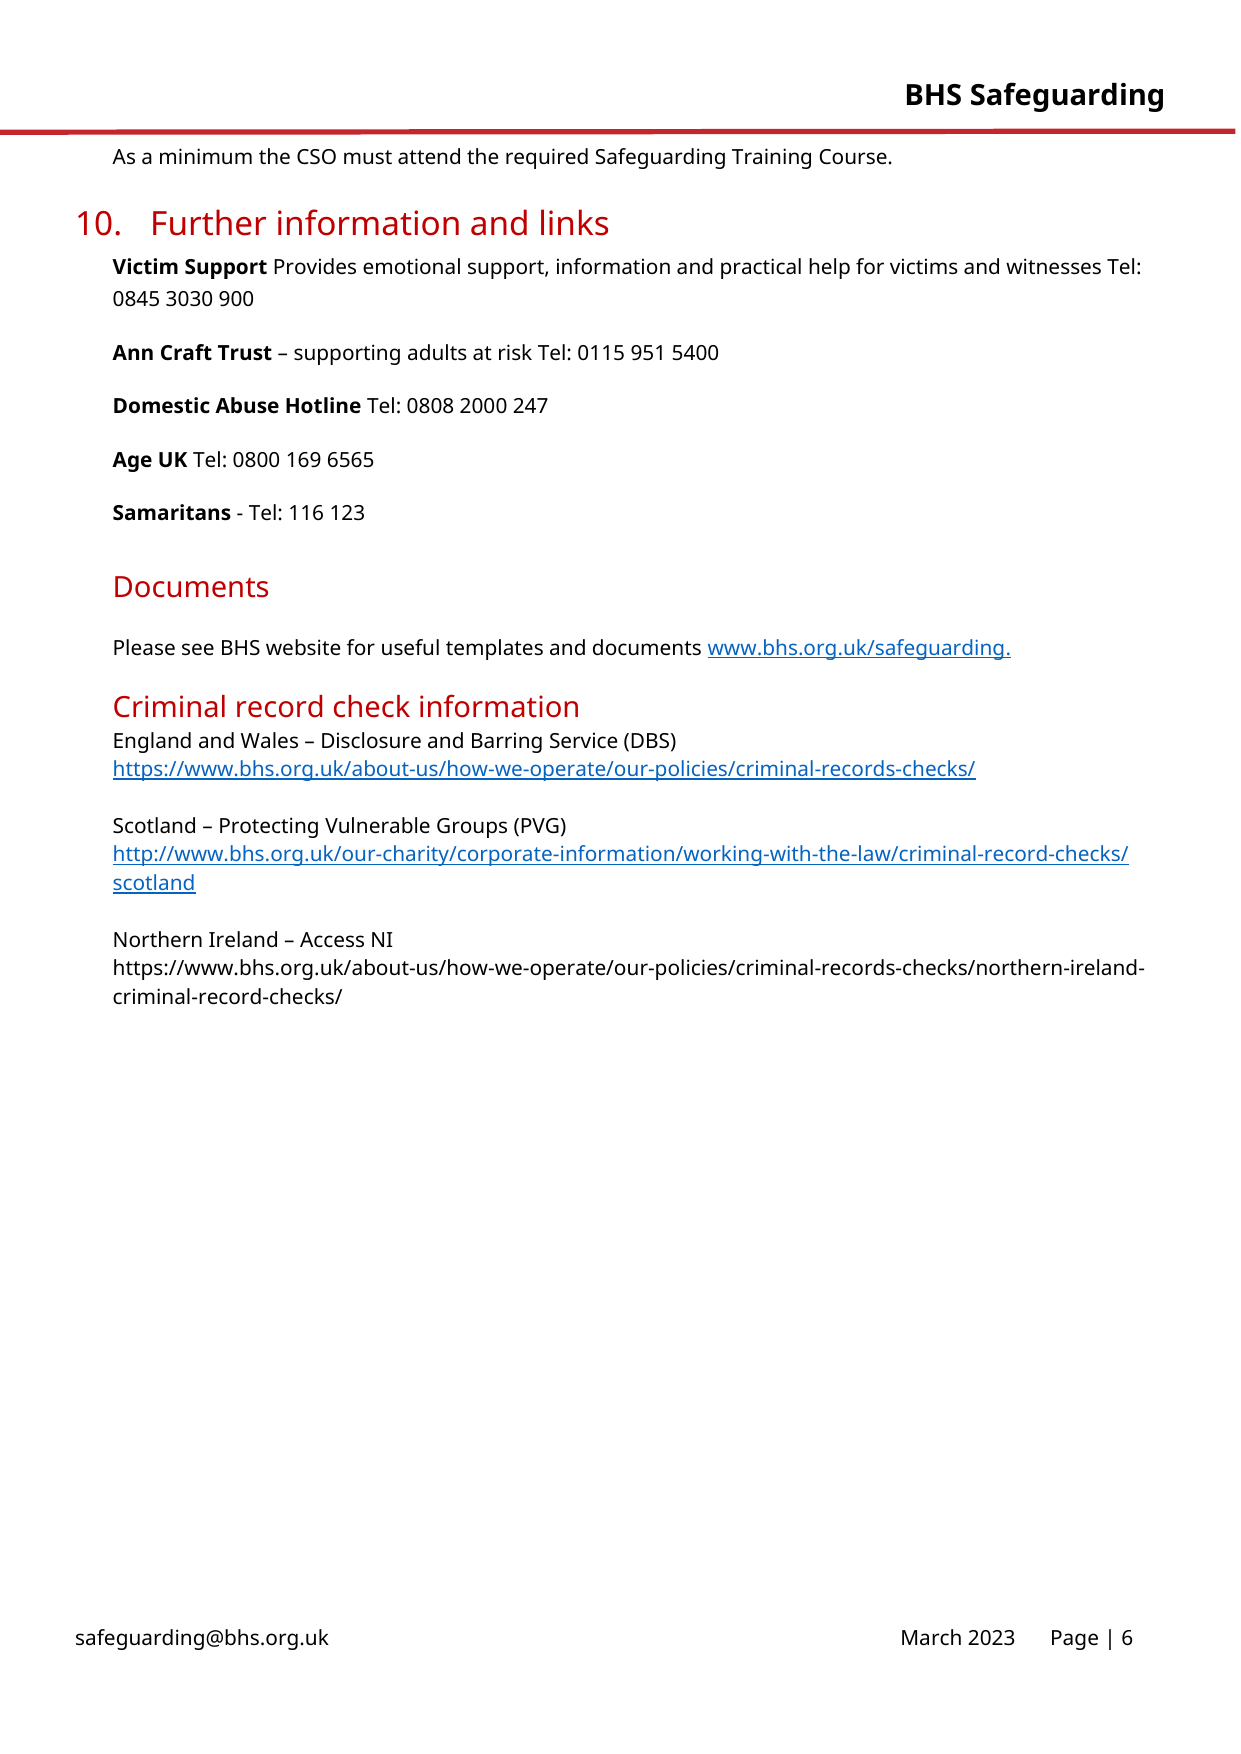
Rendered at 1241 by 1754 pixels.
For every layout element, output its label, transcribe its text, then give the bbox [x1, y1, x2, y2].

text As a minimum the CSO must attend the required Safeguarding Training Course. [112, 142, 1165, 170]
text Criminal record check information [112, 686, 1165, 726]
text https://www.bhs.org.uk/about-us/how-we-operate/our-policies/criminal-records-checks/ [112, 754, 1165, 783]
text Northern Ireland – Access NI [112, 925, 1165, 953]
subtitle Further information and links [75, 199, 1165, 245]
text England and Wales – Disclosure and Barring Service (DBS) [112, 726, 1165, 754]
text Victim Support Provides emotional support, information and practical help for victims and witnesses Tel: 0845 3030 900 [112, 252, 1165, 313]
text http://www.bhs.org.uk/our-charity/corporate-information/working-with-the-law/criminal-record-checks/scotland [112, 839, 1165, 896]
text Please see BHS website for useful templates and documents www.bhs.org.uk/safeguarding. [112, 633, 1165, 661]
text Documents [112, 566, 1165, 606]
text Domestic Abuse Hotline Tel: 0808 2000 247 [112, 391, 1165, 420]
text Scotland – Protecting Vulnerable Groups (PVG) [112, 811, 1165, 839]
text https://www.bhs.org.uk/about-us/how-we-operate/our-policies/criminal-records-checks/northern-ireland-criminal-record-checks/ [112, 953, 1165, 1010]
text Age UK Tel: 0800 169 6565 [112, 445, 1165, 473]
text Ann Craft Trust – supporting adults at risk Tel: 0115 951 5400 [112, 338, 1165, 366]
text Samaritans - Tel: 116 123 [112, 498, 1165, 527]
